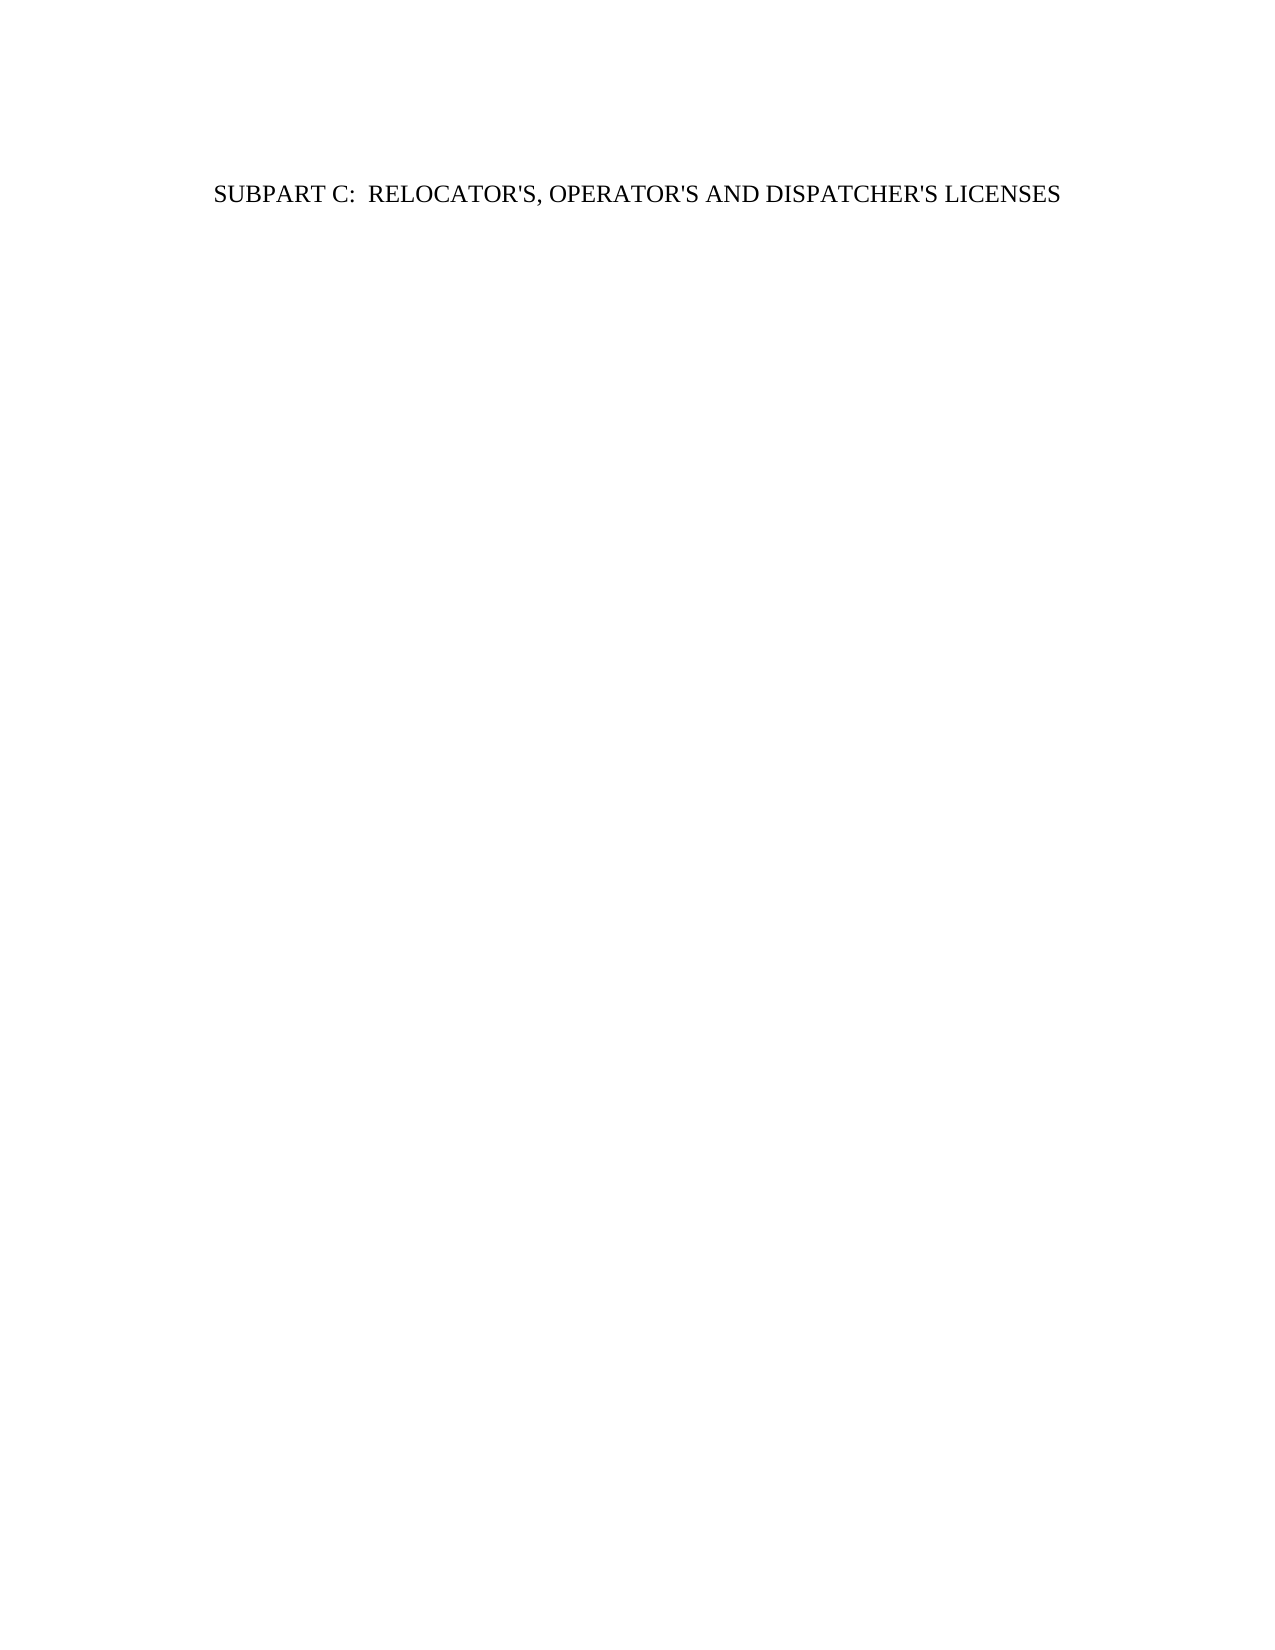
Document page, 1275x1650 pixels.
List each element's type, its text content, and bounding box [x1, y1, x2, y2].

text SUBPART C: RELOCATOR'S, OPERATOR'S AND DISPATCHER'S LICENSES [150, 179, 1125, 207]
